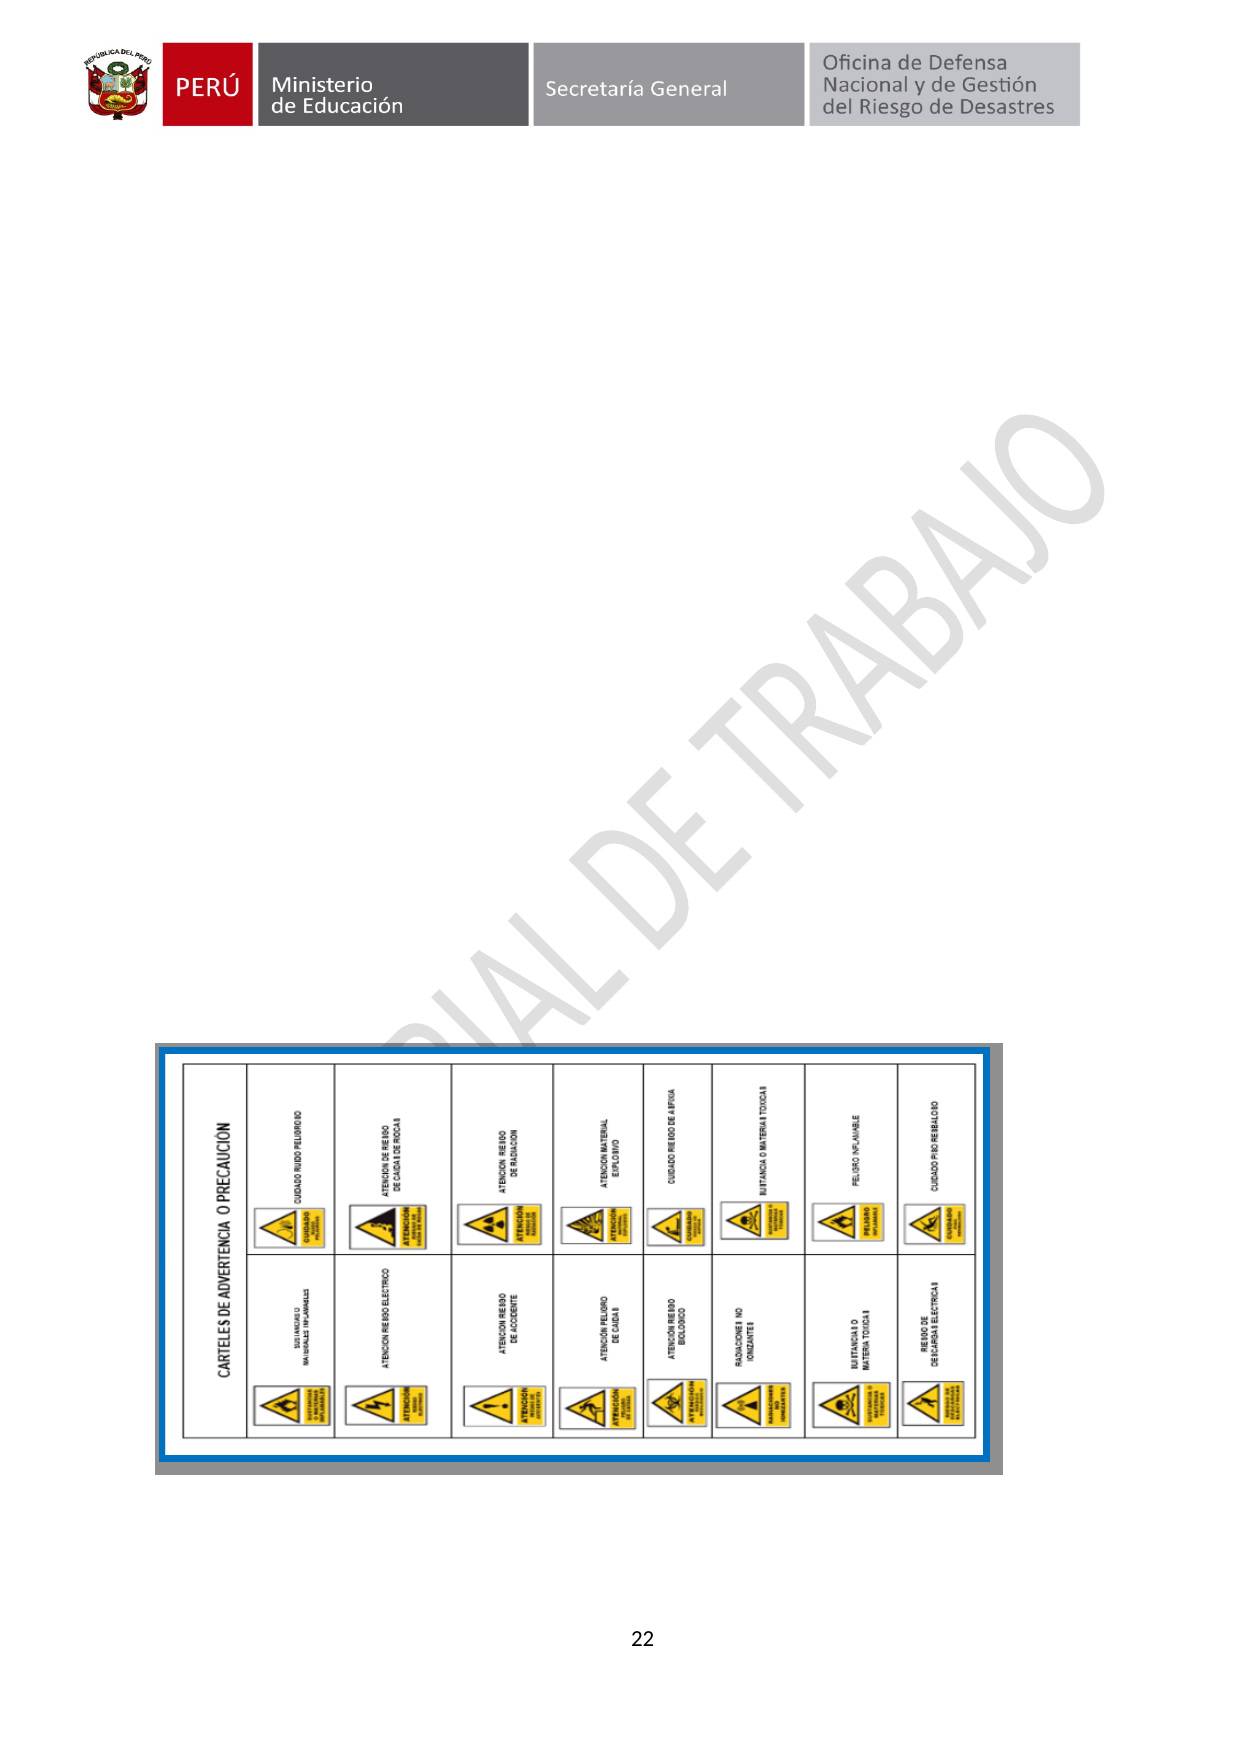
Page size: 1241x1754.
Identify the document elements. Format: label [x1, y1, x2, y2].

picture [72, 36, 1085, 132]
